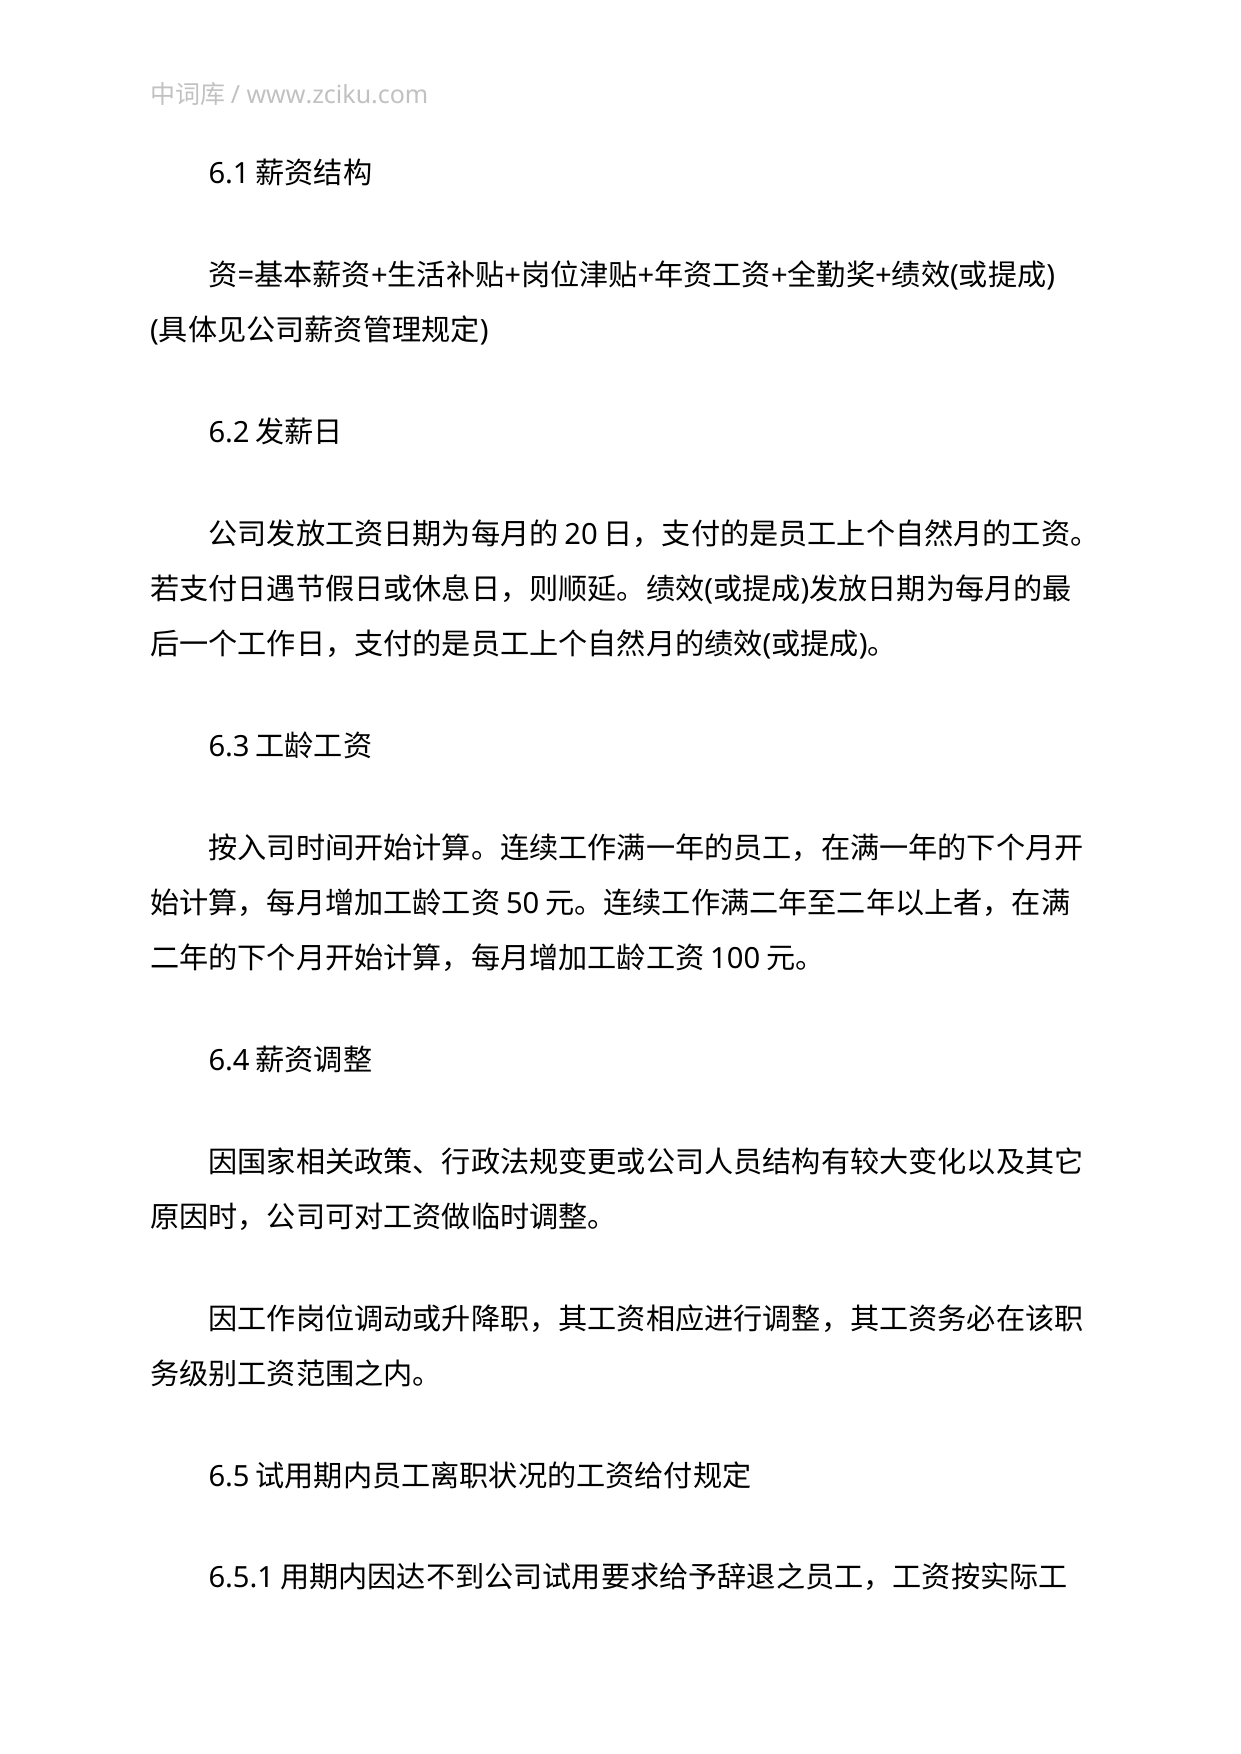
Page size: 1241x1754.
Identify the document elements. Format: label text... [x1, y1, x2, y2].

text 6.1薪资结构 [150, 150, 1090, 192]
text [150, 1554, 1090, 1596]
text 6.3工龄工资 [150, 723, 1090, 765]
text 因国家相关政策、行政法规变更或公司人员结构有较大变化以及其它原因时，公司可对工资做临时调整。 [150, 1139, 1090, 1236]
text 6.4薪资调整 [150, 1037, 1090, 1079]
text 6.2发薪日 [150, 409, 1090, 451]
text 资=基本薪资+生活补贴+岗位津贴+年资工资+全勤奖+绩效(或提成)(具体见公司薪资管理规定) [150, 252, 1090, 349]
text 公司发放工资日期为每月的20日，支付的是员工上个自然月的工资。若支付日遇节假日或休息日，则顺延。绩效(或提成)发放日期为每月的最后一个工作日，支付的是员工上个自然月的绩效(或提成)。 [150, 511, 1090, 663]
text 6.5试用期内员工离职状况的工资给付规定 [150, 1452, 1090, 1494]
text 因工作岗位调动或升降职，其工资相应进行调整，其工资务必在该职务级别工资范围之内。 [150, 1295, 1090, 1393]
text 按入司时间开始计算。连续工作满一年的员工，在满一年的下个月开始计算，每月增加工龄工资50元。连续工作满二年至二年以上者，在满二年的下个月开始计算，每月增加工龄工资100元。 [150, 825, 1090, 977]
